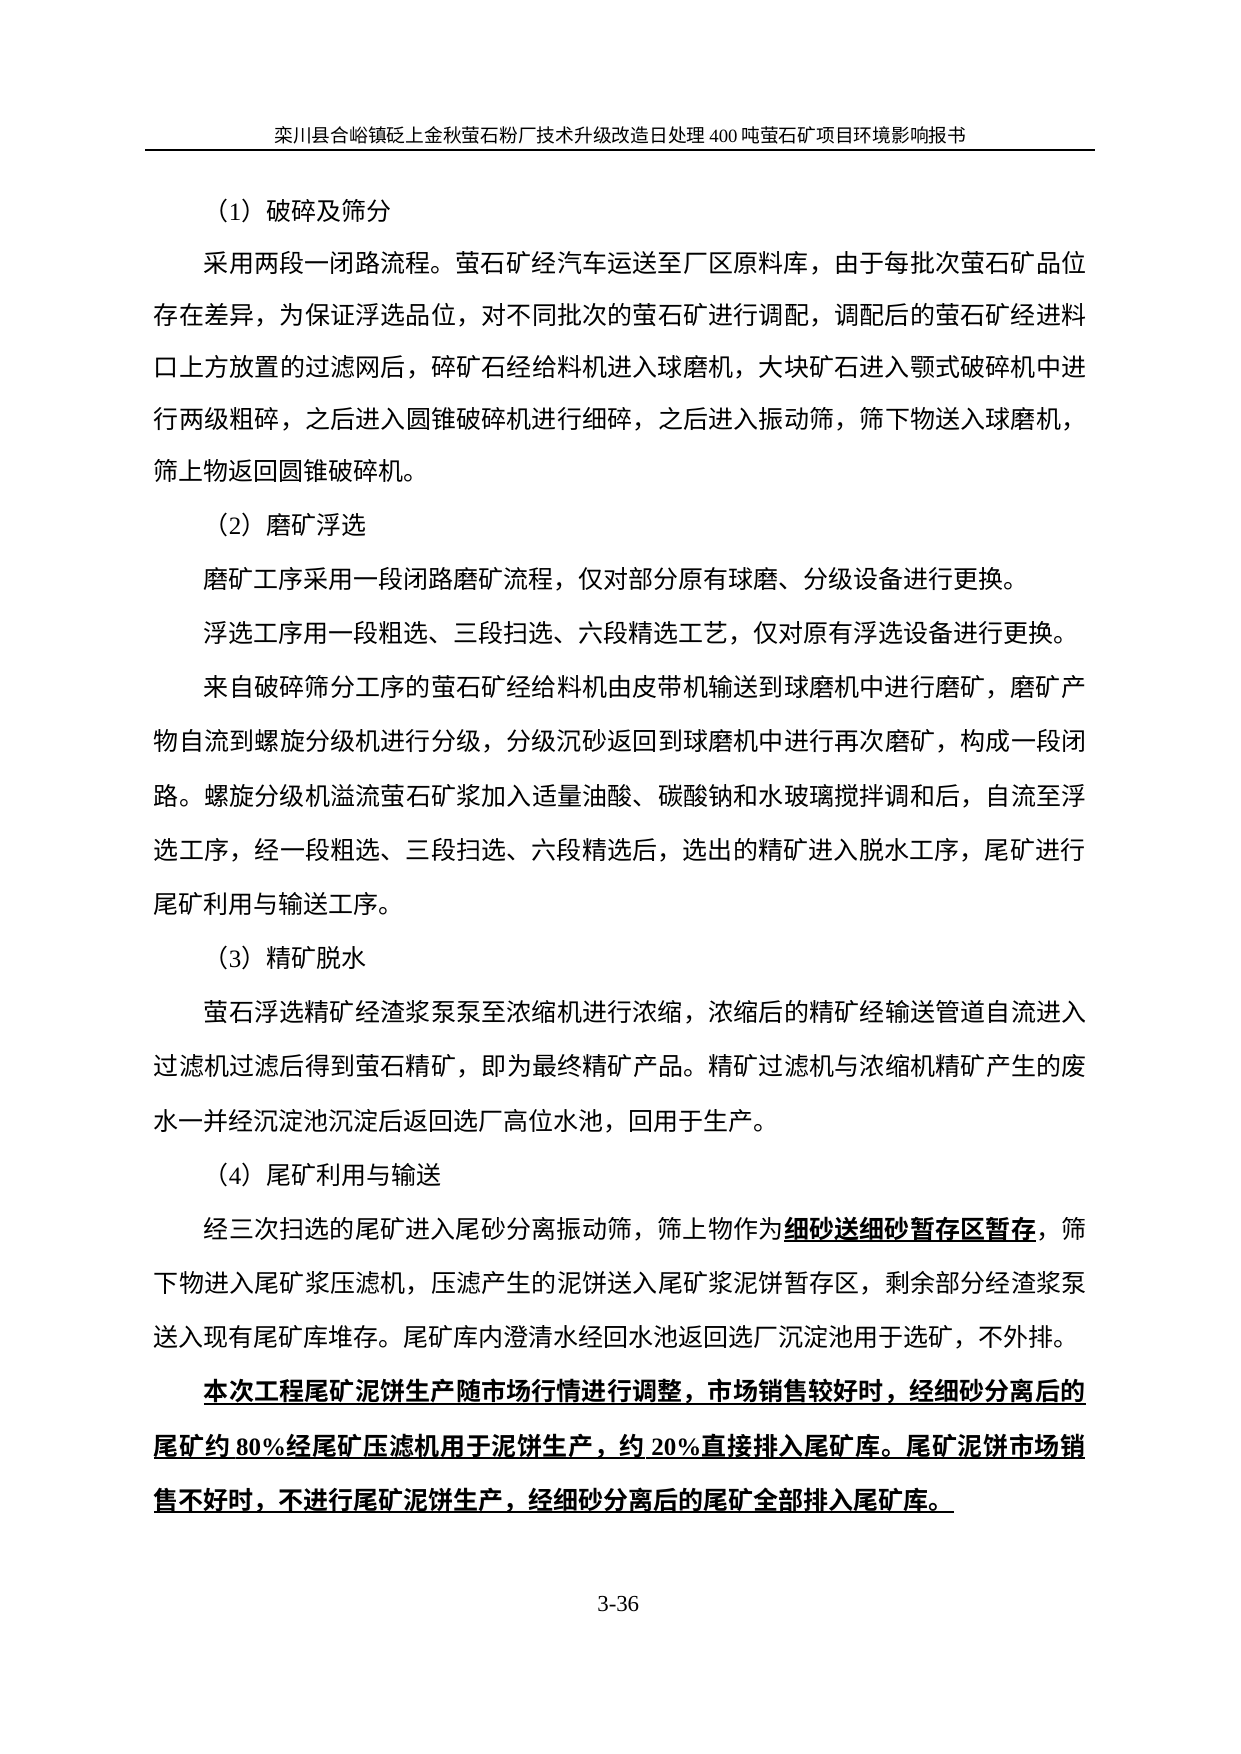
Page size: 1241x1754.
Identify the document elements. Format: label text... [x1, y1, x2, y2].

text （2）磨矿浮选 [154, 491, 1086, 545]
text 本次工程尾矿泥饼生产随市场行情进行调整，市场销售较好时，经细砂分离后的尾矿约80%经尾矿压滤机用于泥饼生产，约20%直接排入尾矿库。尾矿泥饼市场销售不好时，不进行尾矿泥饼生产，经细砂分离后的尾矿全部排入尾矿库。 [154, 1357, 1086, 1520]
text （4）尾矿利用与输送 [154, 1141, 1086, 1195]
text 萤石浮选精矿经渣浆泵泵至浓缩机进行浓缩，浓缩后的精矿经输送管道自流进入过滤机过滤后得到萤石精矿，即为最终精矿产品。精矿过滤机与浓缩机精矿产生的废水一并经沉淀池沉淀后返回选厂高位水池，回用于生产。 [154, 978, 1086, 1141]
text 磨矿工序采用一段闭路磨矿流程，仅对部分原有球磨、分级设备进行更换。 [154, 545, 1086, 599]
text （1）破碎及筛分 [154, 178, 1086, 230]
text 经三次扫选的尾矿进入尾砂分离振动筛，筛上物作为细砂送细砂暂存区暂存，筛下物进入尾矿浆压滤机，压滤产生的泥饼送入尾矿浆泥饼暂存区，剩余部分经渣浆泵送入现有尾矿库堆存。尾矿库内澄清水经回水池返回选厂沉淀池用于选矿，不外排。 [154, 1195, 1086, 1357]
text （3）精矿脱水 [154, 924, 1086, 978]
text 来自破碎筛分工序的萤石矿经给料机由皮带机输送到球磨机中进行磨矿，磨矿产物自流到螺旋分级机进行分级，分级沉砂返回到球磨机中进行再次磨矿，构成一段闭路。螺旋分级机溢流萤石矿浆加入适量油酸、碳酸钠和水玻璃搅拌调和后，自流至浮选工序，经一段粗选、三段扫选、六段精选后，选出的精矿进入脱水工序，尾矿进行尾矿利用与输送工序。 [154, 653, 1086, 924]
text 采用两段一闭路流程。萤石矿经汽车运送至厂区原料库，由于每批次萤石矿品位存在差异，为保证浮选品位，对不同批次的萤石矿进行调配，调配后的萤石矿经进料口上方放置的过滤网后，碎矿石经给料机进入球磨机，大块矿石进入颚式破碎机中进行两级粗碎，之后进入圆锥破碎机进行细碎，之后进入振动筛，筛下物送入球磨机，筛上物返回圆锥破碎机。 [154, 230, 1086, 491]
text 浮选工序用一段粗选、三段扫选、六段精选工艺，仅对原有浮选设备进行更换。 [154, 599, 1086, 653]
